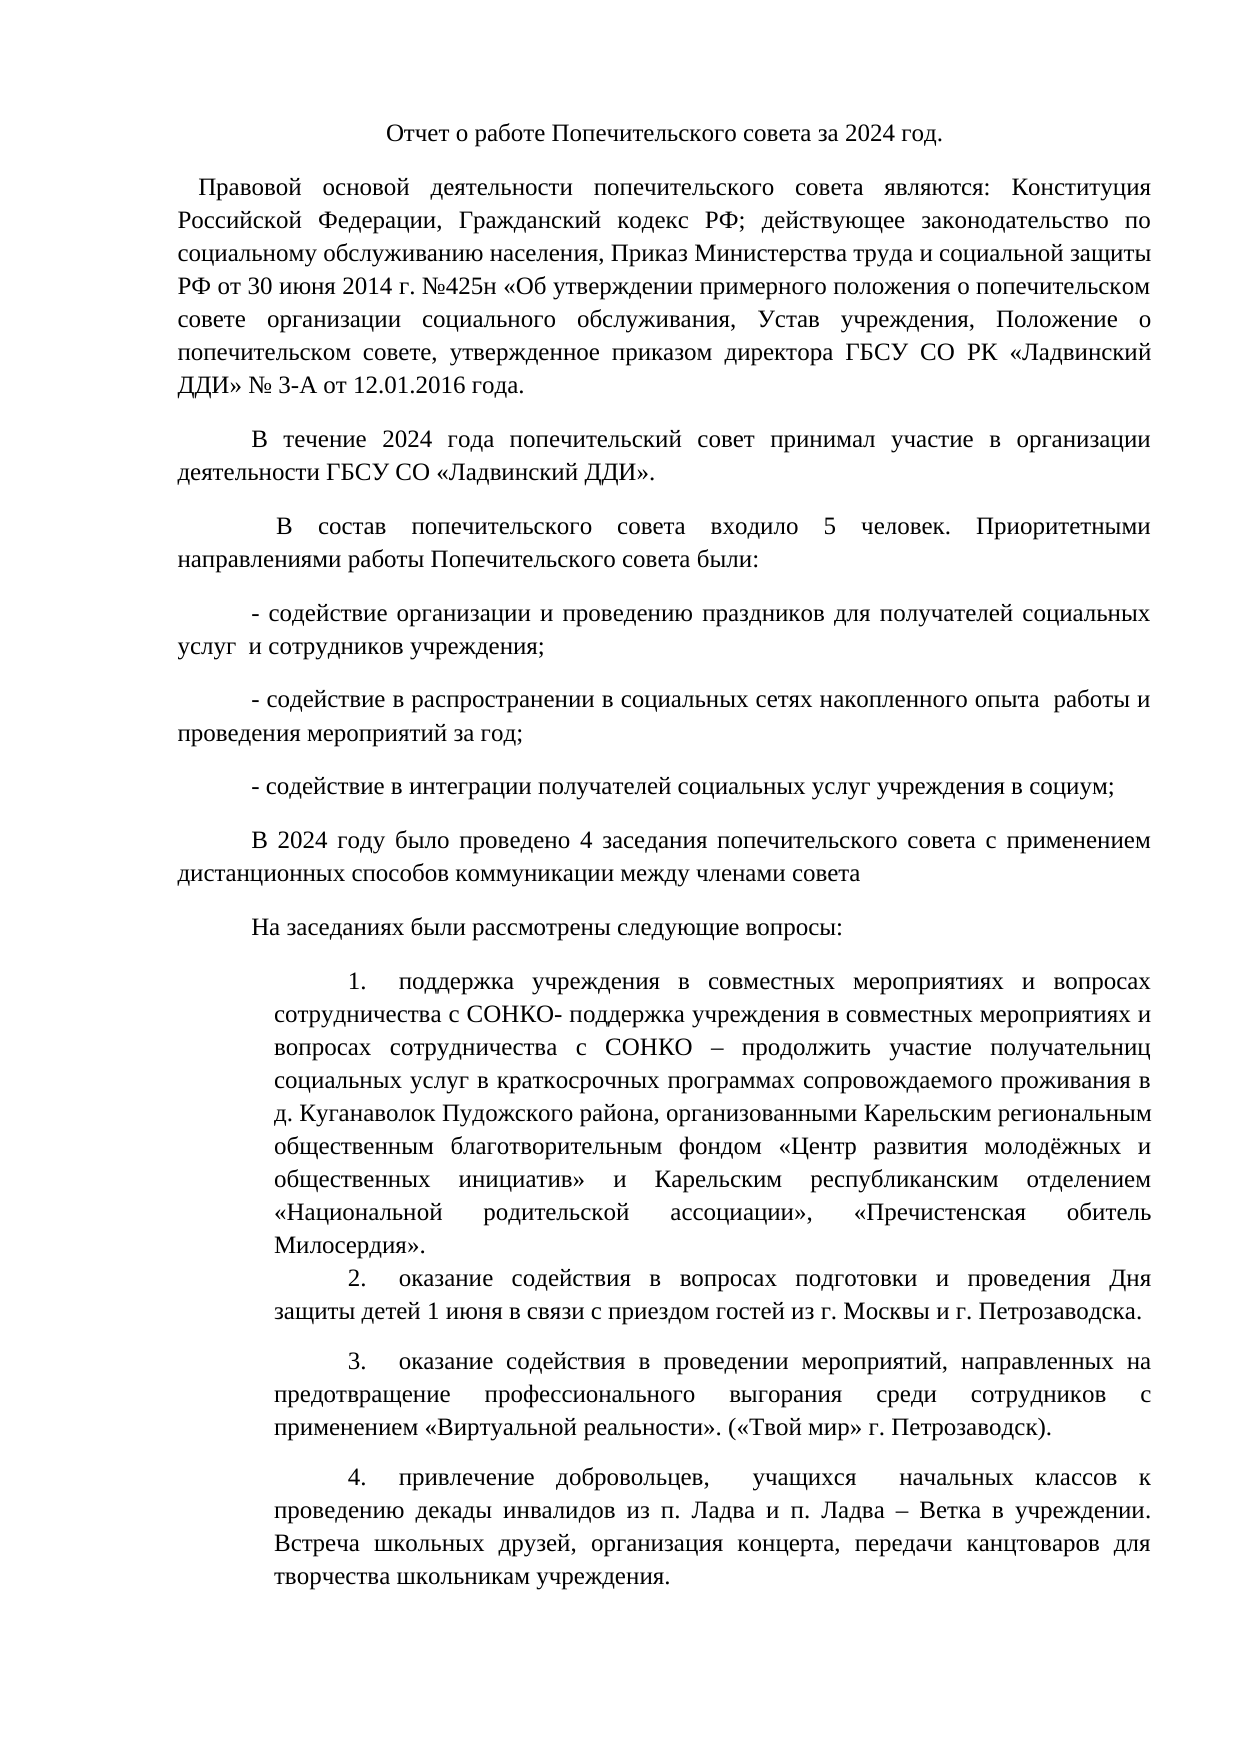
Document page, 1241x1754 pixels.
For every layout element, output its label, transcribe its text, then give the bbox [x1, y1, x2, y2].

list оказание содействия в проведении мероприятий, направленных на предотвращение профессионального выгорания среди сотрудников с применением «Виртуальной реальности». («Твой мир» г. Петрозаводск). [274, 1346, 1152, 1441]
list оказание содействия в вопросах подготовки и проведения Дня защиты детей 1 июня в связи с приездом гостей из г. Москвы и г. Петрозаводска. [274, 1263, 1152, 1325]
text - содействие в интеграции получателей социальных услуг учреждения в социум; [177, 771, 1152, 800]
text На заседаниях были рассмотрены следующие вопросы: [177, 912, 1152, 941]
text В состав попечительского совета входило 5 человек. Приоритетными направлениями работы Попечительского совета были: [177, 511, 1152, 573]
text - содействие в распространении в социальных сетях накопленного опыта работы и проведения мероприятий за год; [177, 684, 1152, 746]
text В течение 2024 года попечительский совет принимал участие в организации деятельности ГБСУ СО «Ладвинский ДДИ». [177, 424, 1152, 486]
text - содействие организации и проведению праздников для получателей социальных услуг и сотрудников учреждения; [177, 598, 1152, 659]
list поддержка учреждения в совместных мероприятиях и вопросах сотрудничества с СОНКО- поддержка учреждения в совместных мероприятиях и вопросах сотрудничества с СОНКО – продолжить участие получательниц социальных услуг в краткосрочных программах сопровождаемого проживания в д. Куганаволок Пудожского района, организованными Карельским региональным общественным благотворительным фондом «Центр развития молодёжных и общественных инициатив» и Карельским республиканским отделением «Национальной родительской ассоциации», «Пречистенская обитель Милосердия». [274, 966, 1152, 1259]
list привлечение добровольцев, учащихся начальных классов к проведению декады инвалидов из п. Ладва и п. Ладва – Ветка в учреждении. Встреча школьных друзей, организация концерта, передачи канцтоваров для творчества школьникам учреждения. [274, 1462, 1152, 1589]
text В 2024 году было проведено 4 заседания попечительского совета с применением дистанционных способов коммуникации между членами совета [177, 825, 1152, 887]
text Правовой основой деятельности попечительского совета являются: Конституция Российской Федерации, Гражданский кодекс РФ; действующее законодательство по социальному обслуживанию населения, Приказ Министерства труда и социальной защиты РФ от 30 июня 2014 г. №425н «Об утверждении примерного положения о попечительском совете организации социального обслуживания, Устав учреждения, Положение о попечительском совете, утвержденное приказом директора ГБСУ СО РК «Ладвинский ДДИ» № 3-А от 12.01.2016 года. [177, 172, 1152, 399]
text Отчет о работе Попечительского совета за 2024 год. [177, 118, 1152, 147]
